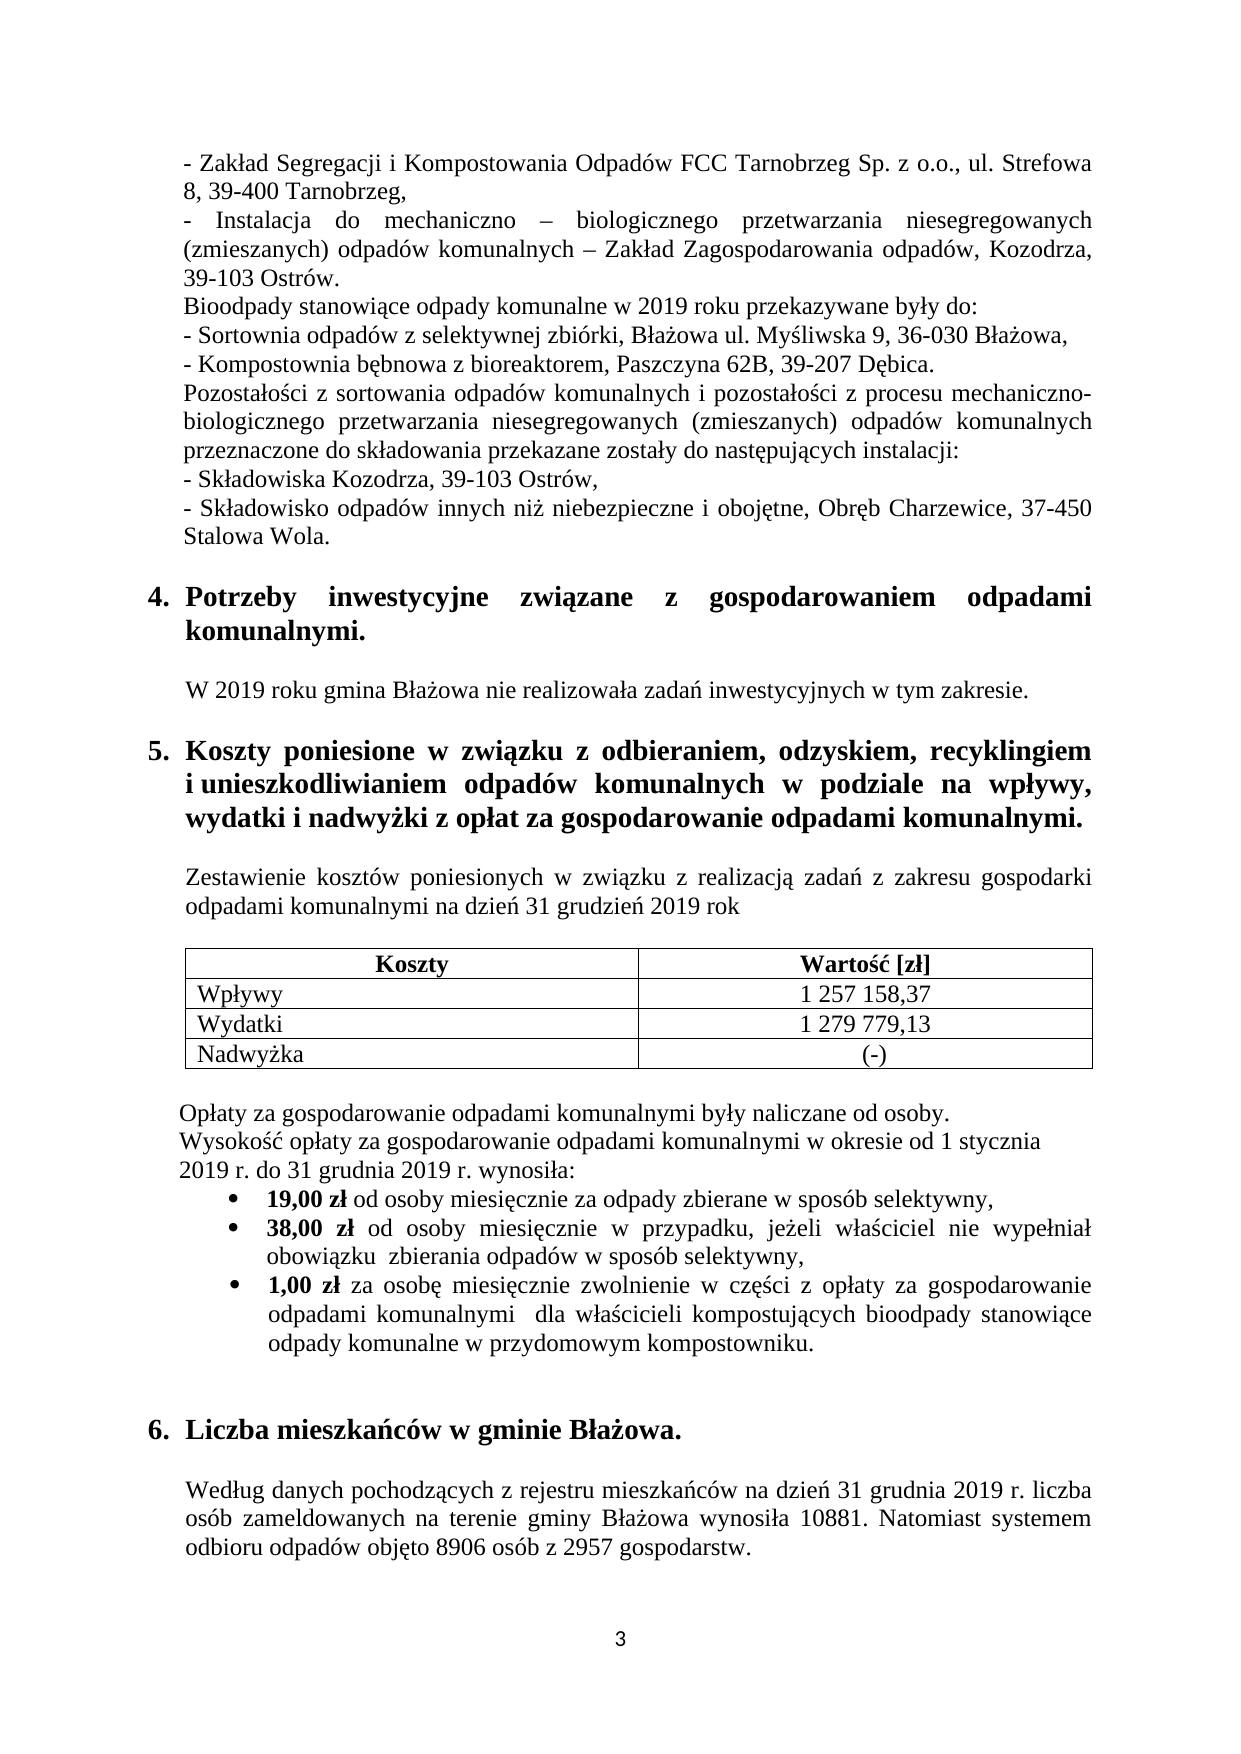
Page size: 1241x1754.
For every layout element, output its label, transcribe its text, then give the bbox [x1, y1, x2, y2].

text - Składowisko odpadów innych niż niebezpieczne i obojętne, Obręb Charzewice, 37-450 Stalowa Wola. [183, 493, 1093, 550]
list 19,00 zł od osoby miesięcznie za odpady zbierane w sposób selektywny, [229, 1184, 1093, 1213]
text - Zakład Segregacji i Kompostowania Odpadów FCC Tarnobrzeg Sp. z o.o., ul. Strefowa 8, 39-400 Tarnobrzeg, [183, 148, 1093, 205]
text - Składowiska Kozodrza, 39-103 Ostrów, [183, 464, 1093, 493]
text Bioodpady stanowiące odpady komunalne w 2019 roku przekazywane były do: [183, 291, 1093, 320]
text - Instalacja do mechaniczno – biologicznego przetwarzania niesegregowanych (zmieszanych) odpadów komunalnych – Zakład Zagospodarowania odpadów, Kozodrza, 39-103 Ostrów. [183, 205, 1093, 291]
table_cell Wpływy [186, 979, 638, 1008]
table_header Wartość [zł] [639, 949, 1092, 978]
text - Kompostownia bębnowa z bioreaktorem, Paszczyna 62B, 39-207 Dębica. [183, 349, 1093, 378]
text Opłaty za gospodarowanie odpadami komunalnymi były naliczane od osoby. [148, 1098, 1093, 1126]
table_cell Wydatki [186, 1009, 638, 1038]
table_cell (-) [639, 1039, 1092, 1067]
text 2019 r. do 31 grudnia 2019 r. wynosiła: [148, 1155, 1093, 1184]
text Pozostałości z sortowania odpadów komunalnych i pozostałości z procesu mechaniczno-biologicznego przetwarzania niesegregowanych (zmieszanych) odpadów komunalnych przeznaczone do składowania przekazane zostały do następujących instalacji: [183, 378, 1093, 464]
list 1,00 zł za osobę miesięcznie zwolnienie w części z opłaty za gospodarowanie odpadami komunalnymi dla właścicieli kompostujących bioodpady stanowiące odpady komunalne w przydomowym kompostowniku. [230, 1270, 1093, 1356]
text Wysokość opłaty za gospodarowanie odpadami komunalnymi w okresie od 1 stycznia [148, 1126, 1093, 1155]
table_cell 1 279 779,13 [639, 1009, 1092, 1038]
list W 2019 roku gmina Błażowa nie realizowała zadań inwestycyjnych w tym zakresie. [185, 675, 1093, 704]
text - Sortownia odpadów z selektywnej zbiórki, Błażowa ul. Myśliwska 9, 36-030 Błażowa, [183, 320, 1093, 349]
table_cell 1 257 158,37 [639, 979, 1092, 1008]
list Zestawienie kosztów poniesionych w związku z realizacją zadań z zakresu gospodarki odpadami komunalnymi na dzień 31 grudzień 2019 rok [185, 862, 1093, 919]
table_cell Nadwyżka [186, 1039, 638, 1067]
list 38,00 zł od osoby miesięcznie w przypadku, jeżeli właściciel nie wypełniał obowiązku zbierania odpadów w sposób selektywny, [229, 1213, 1093, 1270]
table_header Koszty [186, 949, 638, 978]
list Liczba mieszkańców w gminie Błażowa. [148, 1412, 1093, 1446]
list Potrzeby inwestycyjne związane z gospodarowaniem odpadami komunalnymi. [148, 579, 1093, 646]
list Koszty poniesione w związku z odbieraniem, odzyskiem, recyklingiem i unieszkodliwianiem odpadów komunalnych w podziale na wpływy, wydatki i nadwyżki z opłat za gospodarowanie odpadami komunalnymi. [148, 733, 1093, 833]
list Według danych pochodzących z rejestru mieszkańców na dzień 31 grudnia 2019 r. liczba osób zameldowanych na terenie gminy Błażowa wynosiła 10881. Natomiast systemem odbioru odpadów objęto 8906 osób z 2957 gospodarstw. [185, 1475, 1093, 1561]
